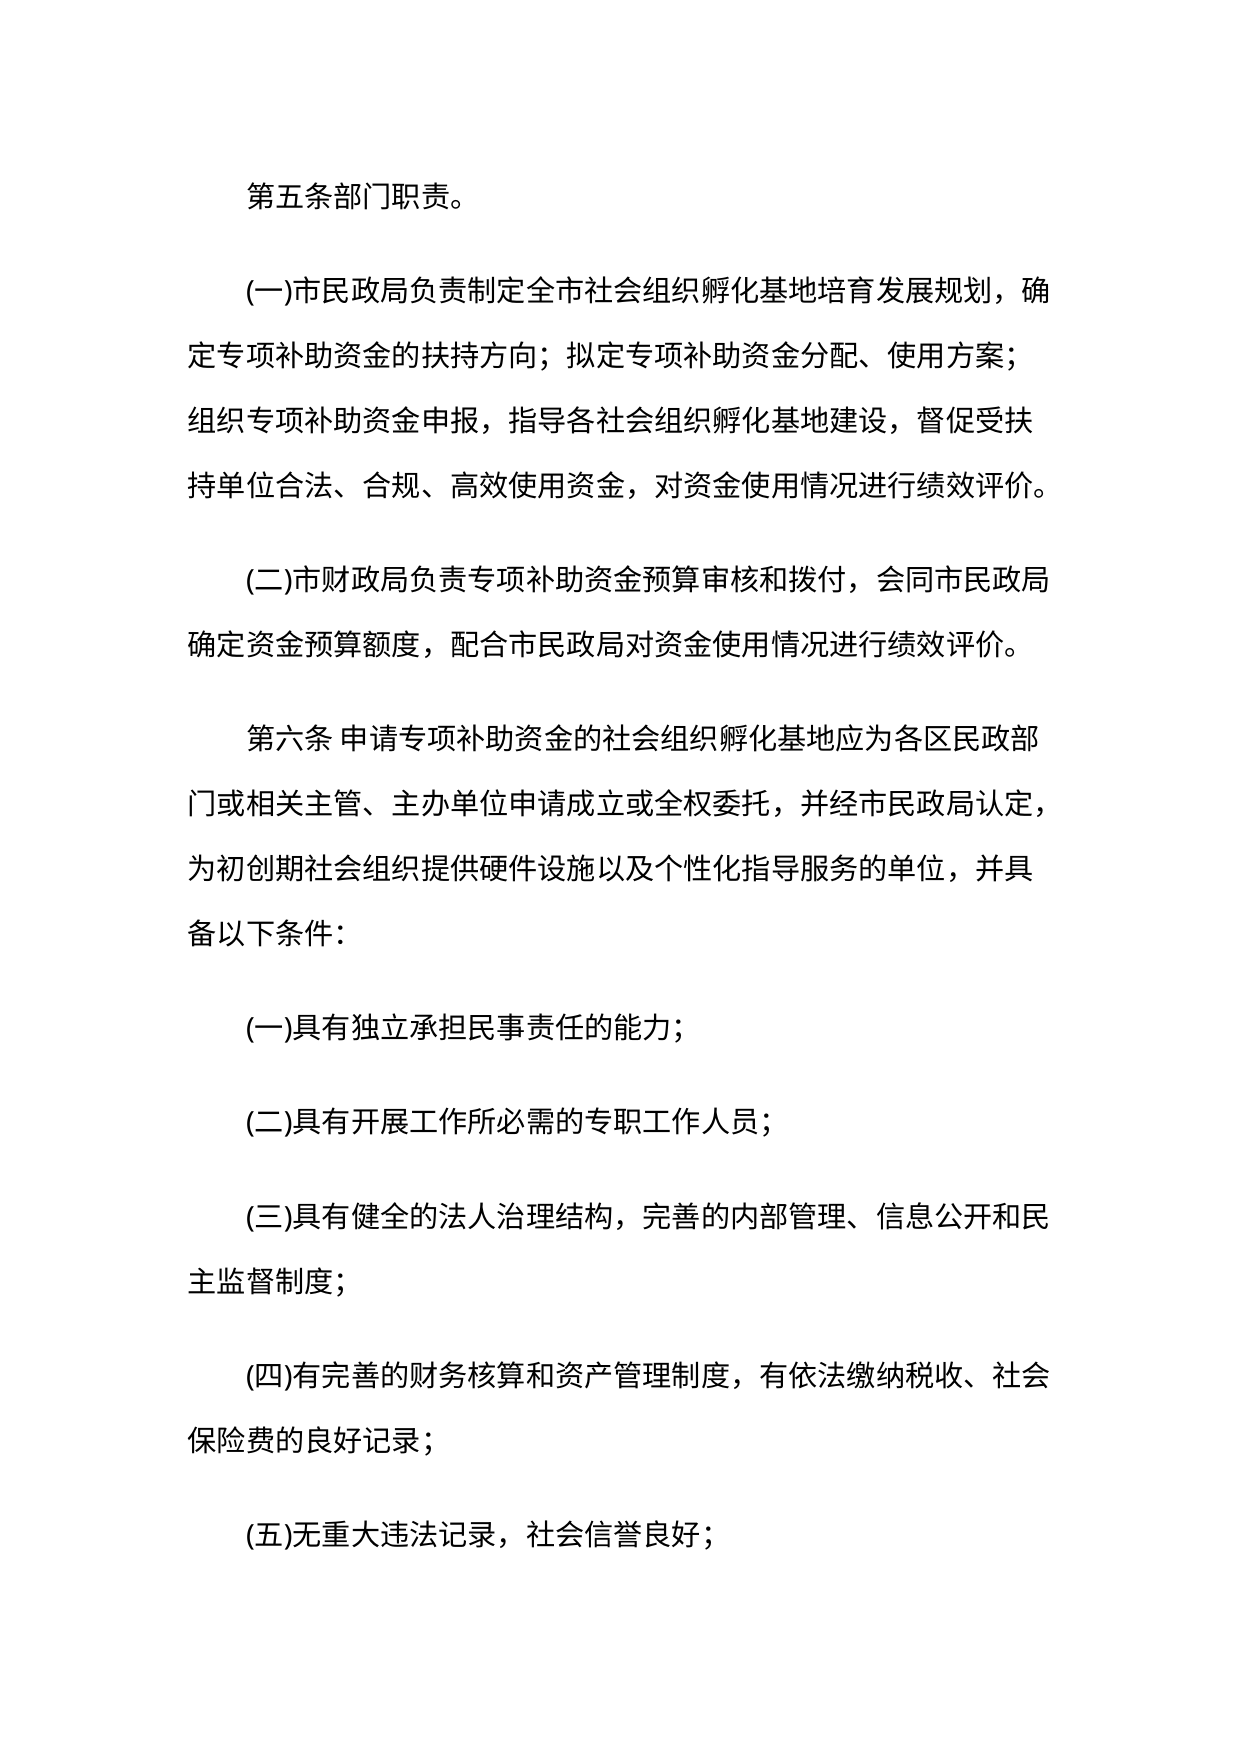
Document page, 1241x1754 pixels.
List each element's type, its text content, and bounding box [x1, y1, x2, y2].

text (一)市民政局负责制定全市社会组织孵化基地培育发展规划，确定专项补助资金的扶持方向；拟定专项补助资金分配、使用方案；组织专项补助资金申报，指导各社会组织孵化基地建设，督促受扶持单位合法、合规、高效使用资金，对资金使用情况进行绩效评价。 [187, 256, 1053, 516]
text (一)具有独立承担民事责任的能力； [187, 994, 1053, 1059]
text (五)无重大违法记录，社会信誉良好； [187, 1500, 1053, 1565]
text (三)具有健全的法人治理结构，完善的内部管理、信息公开和民主监督制度； [187, 1182, 1053, 1312]
text 第五条部门职责。 [187, 162, 1053, 227]
text 第六条 申请专项补助资金的社会组织孵化基地应为各区民政部门或相关主管、主办单位申请成立或全权委托，并经市民政局认定，为初创期社会组织提供硬件设施以及个性化指导服务的单位，并具备以下条件： [187, 704, 1053, 964]
text (二)市财政局负责专项补助资金预算审核和拨付，会同市民政局确定资金预算额度，配合市民政局对资金使用情况进行绩效评价。 [187, 545, 1053, 675]
text (四)有完善的财务核算和资产管理制度，有依法缴纳税收、社会保险费的良好记录； [187, 1341, 1053, 1471]
text (二)具有开展工作所必需的专职工作人员； [187, 1088, 1053, 1153]
